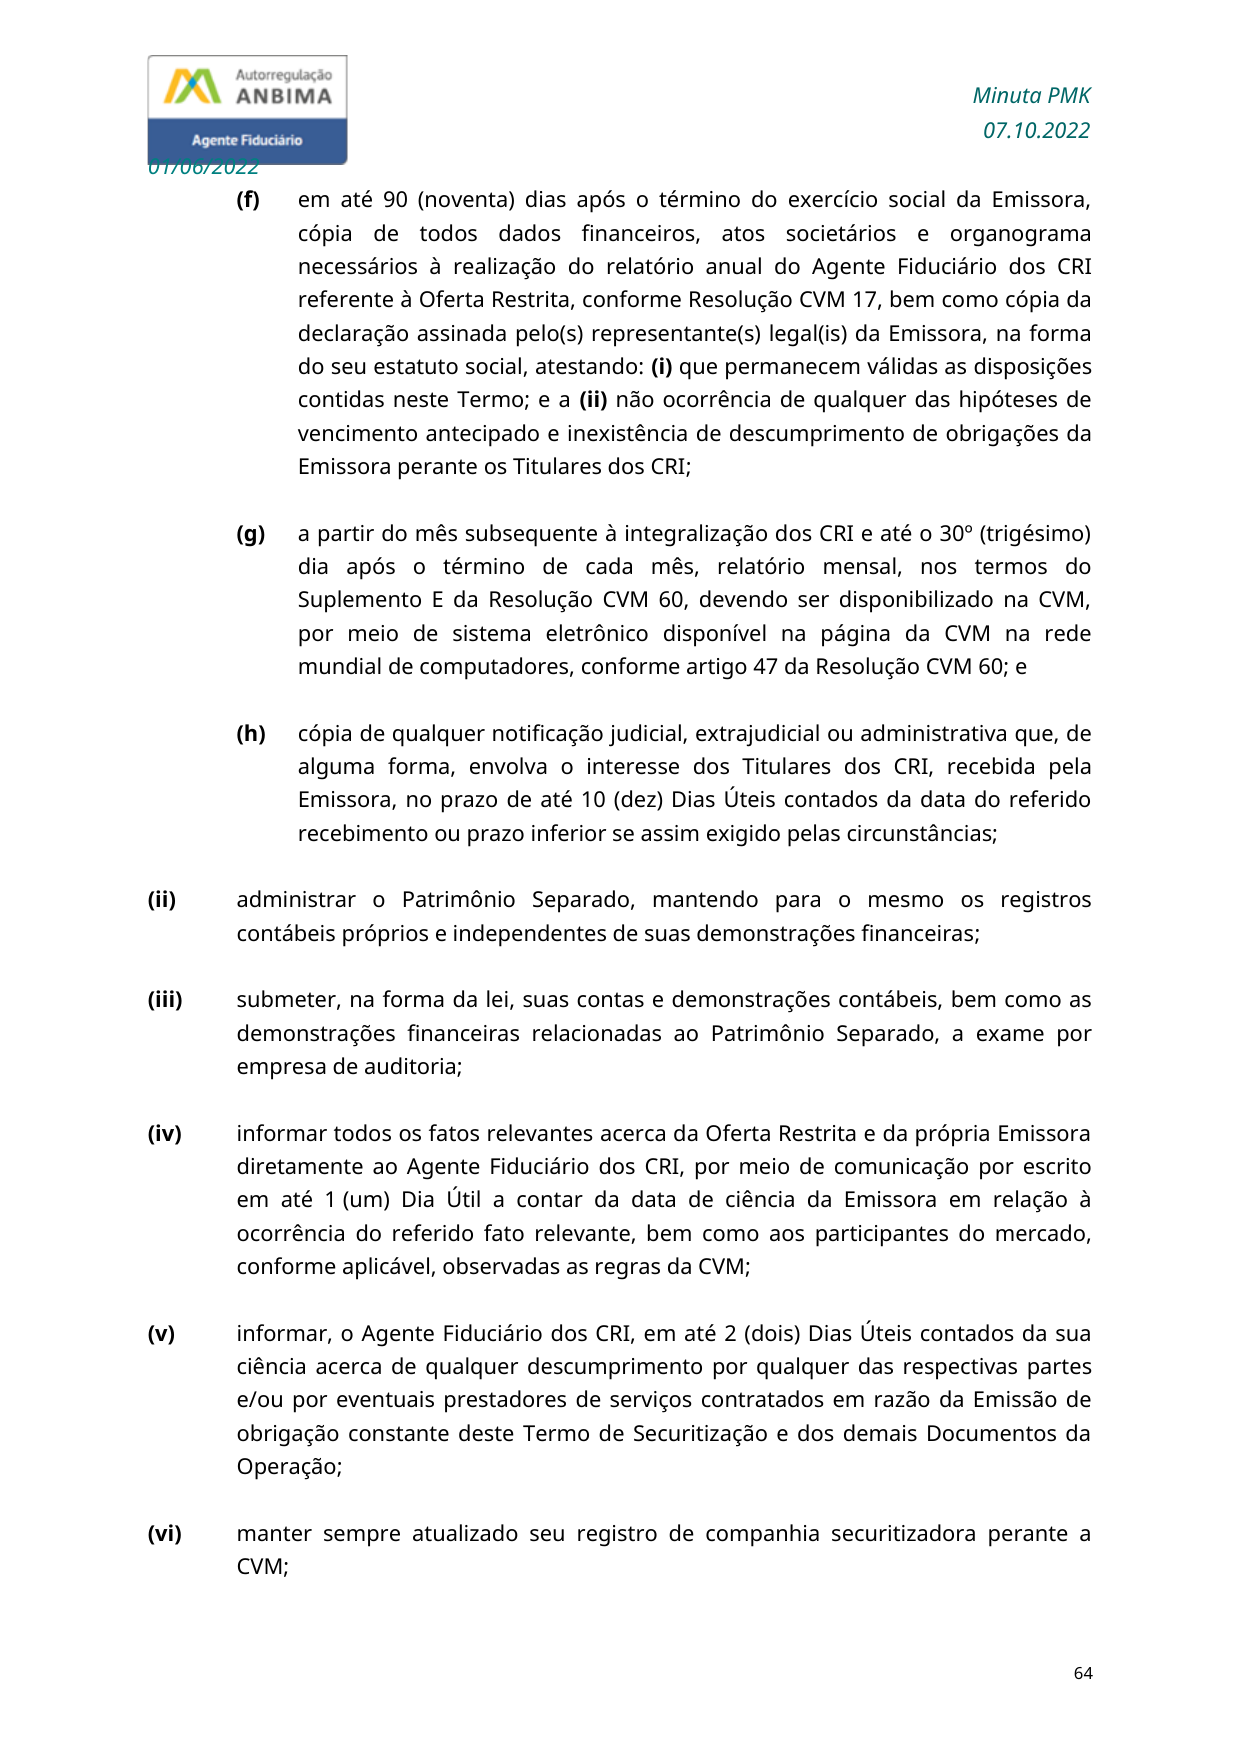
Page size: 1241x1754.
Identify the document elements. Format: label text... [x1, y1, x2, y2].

list em até 90 (noventa) dias após o término do exercício social da Emissora, cópia de todos dados financeiros, atos societários e organograma necessários à realização do relatório anual do Agente Fiduciário dos CRI referente à Oferta Restrita, conforme Resolução CVM 17, bem como cópia da declaração assinada pelo(s) representante(s) legal(is) da Emissora, na forma do seu estatuto social, atestando: (i) que permanecem válidas as disposições contidas neste Termo; e a (ii) não ocorrência de qualquer das hipóteses de vencimento antecipado e inexistência de descumprimento de obrigações da Emissora perante os Titulares dos CRI; [236, 181, 1093, 481]
list cópia de qualquer notificação judicial, extrajudicial ou administrativa que, de alguma forma, envolva o interesse dos Titulares dos CRI, recebida pela Emissora, no prazo de até 10 (dez) Dias Úteis contados da data do referido recebimento ou prazo inferior se assim exigido pelas circunstâncias; [236, 714, 1093, 848]
list administrar o Patrimônio Separado, mantendo para o mesmo os registros contábeis próprios e independentes de suas demonstrações financeiras; [148, 881, 1093, 948]
list informar todos os fatos relevantes acerca da Oferta Restrita e da própria Emissora diretamente ao Agente Fiduciário dos CRI, por meio de comunicação por escrito em até 1 (um) Dia Útil a contar da data de ciência da Emissora em relação à ocorrência do referido fato relevante, bem como aos participantes do mercado, conforme aplicável, observadas as regras da CVM; [148, 1114, 1093, 1281]
list a partir do mês subsequente à integralização dos CRI e até o 30º (trigésimo) dia após o término de cada mês, relatório mensal, nos termos do Suplemento E da Resolução CVM 60, devendo ser disponibilizado na CVM, por meio de sistema eletrônico disponível na página da CVM na rede mundial de computadores, conforme artigo 47 da Resolução CVM 60; e [236, 514, 1093, 681]
list manter sempre atualizado seu registro de companhia securitizadora perante a CVM; [148, 1514, 1093, 1581]
picture [147, 55, 348, 165]
list informar, o Agente Fiduciário dos CRI, em até 2 (dois) Dias Úteis contados da sua ciência acerca de qualquer descumprimento por qualquer das respectivas partes e/ou por eventuais prestadores de serviços contratados em razão da Emissão de obrigação constante deste Termo de Securitização e dos demais Documentos da Operação; [148, 1314, 1093, 1481]
list submeter, na forma da lei, suas contas e demonstrações contábeis, bem como as demonstrações financeiras relacionadas ao Patrimônio Separado, a exame por empresa de auditoria; [148, 981, 1093, 1081]
